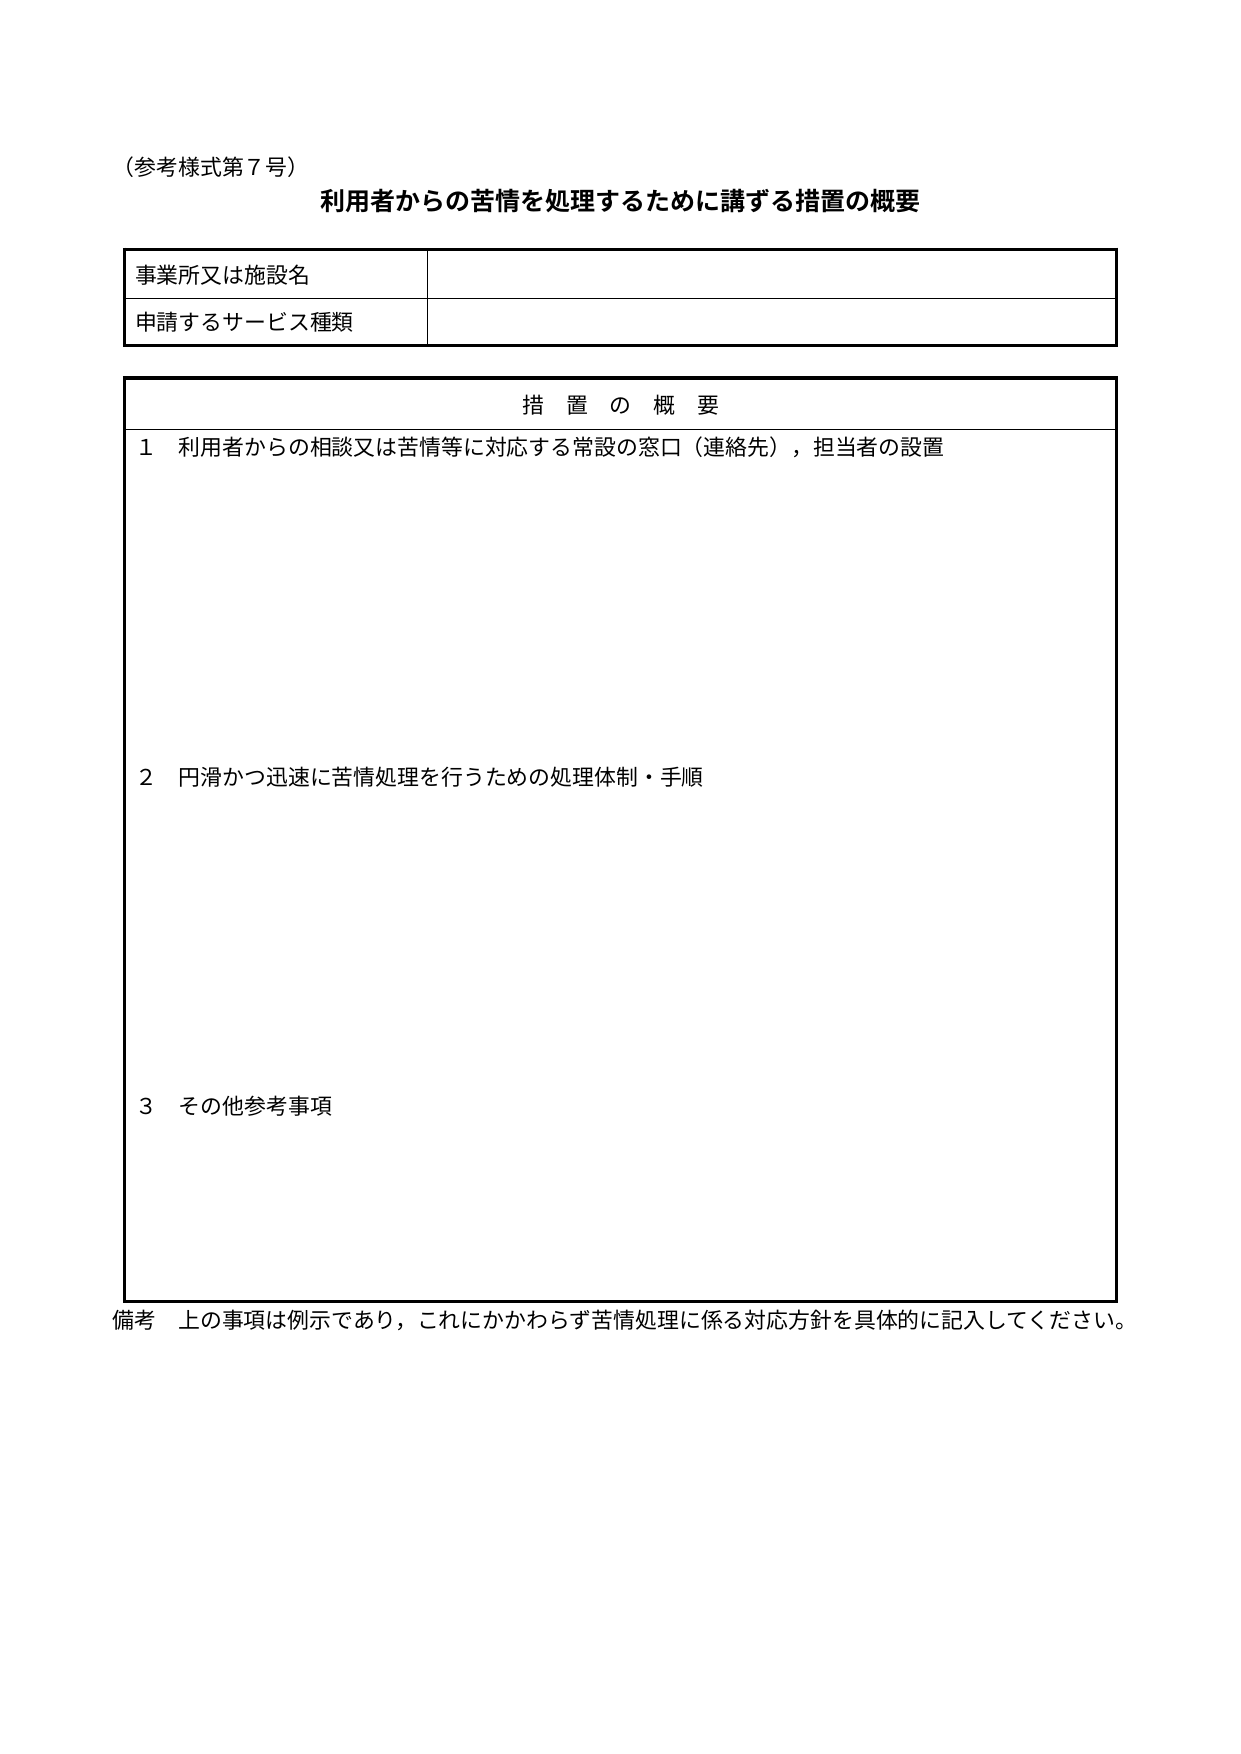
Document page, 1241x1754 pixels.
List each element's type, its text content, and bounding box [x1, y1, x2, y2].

table_cell １ 利用者からの相談又は苦情等に対応する常設の窓口（連絡先），担当者の設置 ２ 円滑かつ迅速に苦情処理を行うための処理体制・手順 ３ その他参考事項 [126, 430, 1115, 1300]
table_header [428, 251, 1115, 298]
text 利用者からの苦情を処理するために講ずる措置の概要 [112, 182, 1128, 218]
text 備考 上の事項は例示であり，これにかかわらず苦情処理に係る対応方針を具体的に記入してください。 [112, 1303, 1128, 1334]
table_header 措 置 の 概 要 [126, 380, 1115, 428]
table_header 事業所又は施設名 [126, 251, 427, 298]
text （参考様式第７号） [112, 150, 1128, 182]
table_cell 申請するサービス種類 [126, 299, 427, 343]
table_cell [428, 299, 1115, 343]
